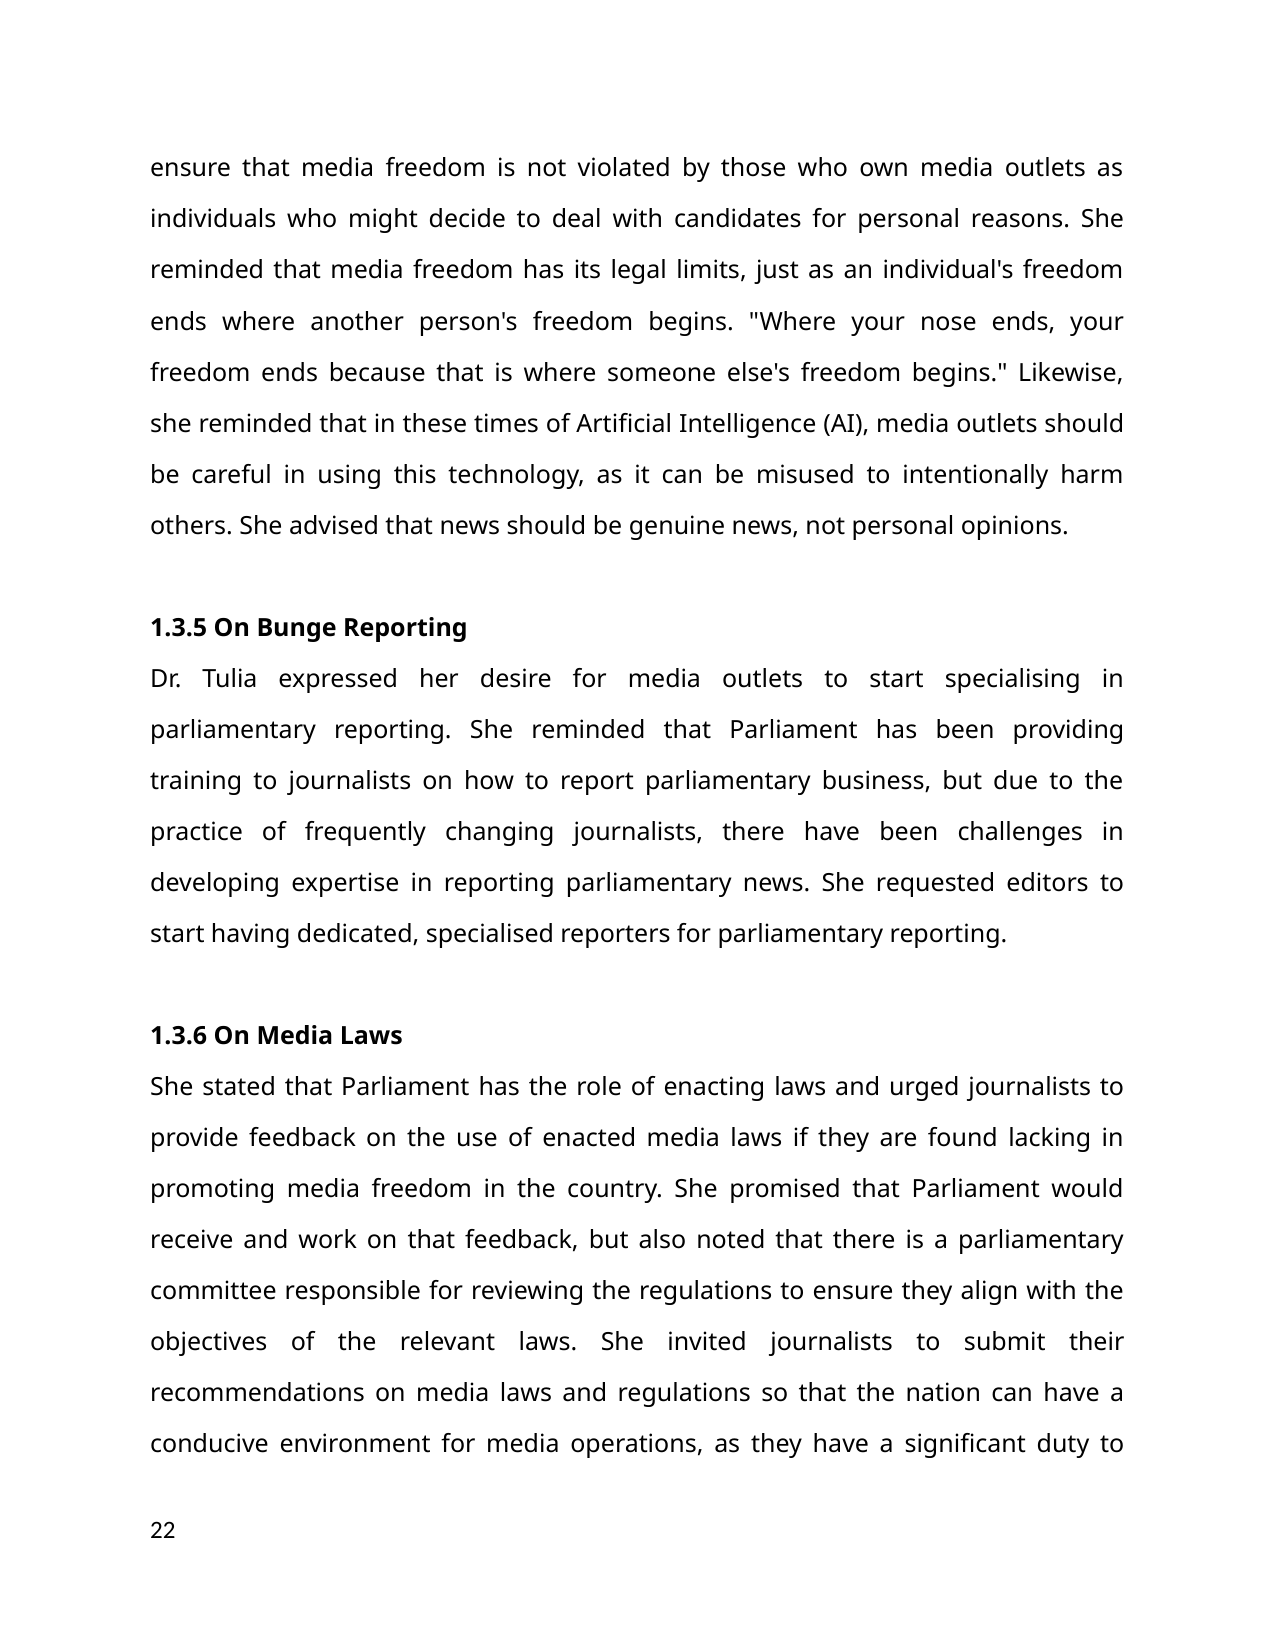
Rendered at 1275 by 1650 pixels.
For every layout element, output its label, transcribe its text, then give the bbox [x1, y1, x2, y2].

text 1.3.5 On Bunge Reporting [150, 609, 1125, 643]
text 1.3.6 On Media Laws [150, 1018, 1125, 1052]
text Dr. Tulia expressed her desire for media outlets to start specialising in parliamentary reporting. She reminded that Parliament has been providing training to journalists on how to report parliamentary business, but due to the practice of frequently changing journalists, there have been challenges in developing expertise in reporting parliamentary news. She requested editors to start having dedicated, specialised reporters for parliamentary reporting. [150, 660, 1125, 950]
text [150, 1069, 1125, 1460]
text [150, 150, 1125, 541]
